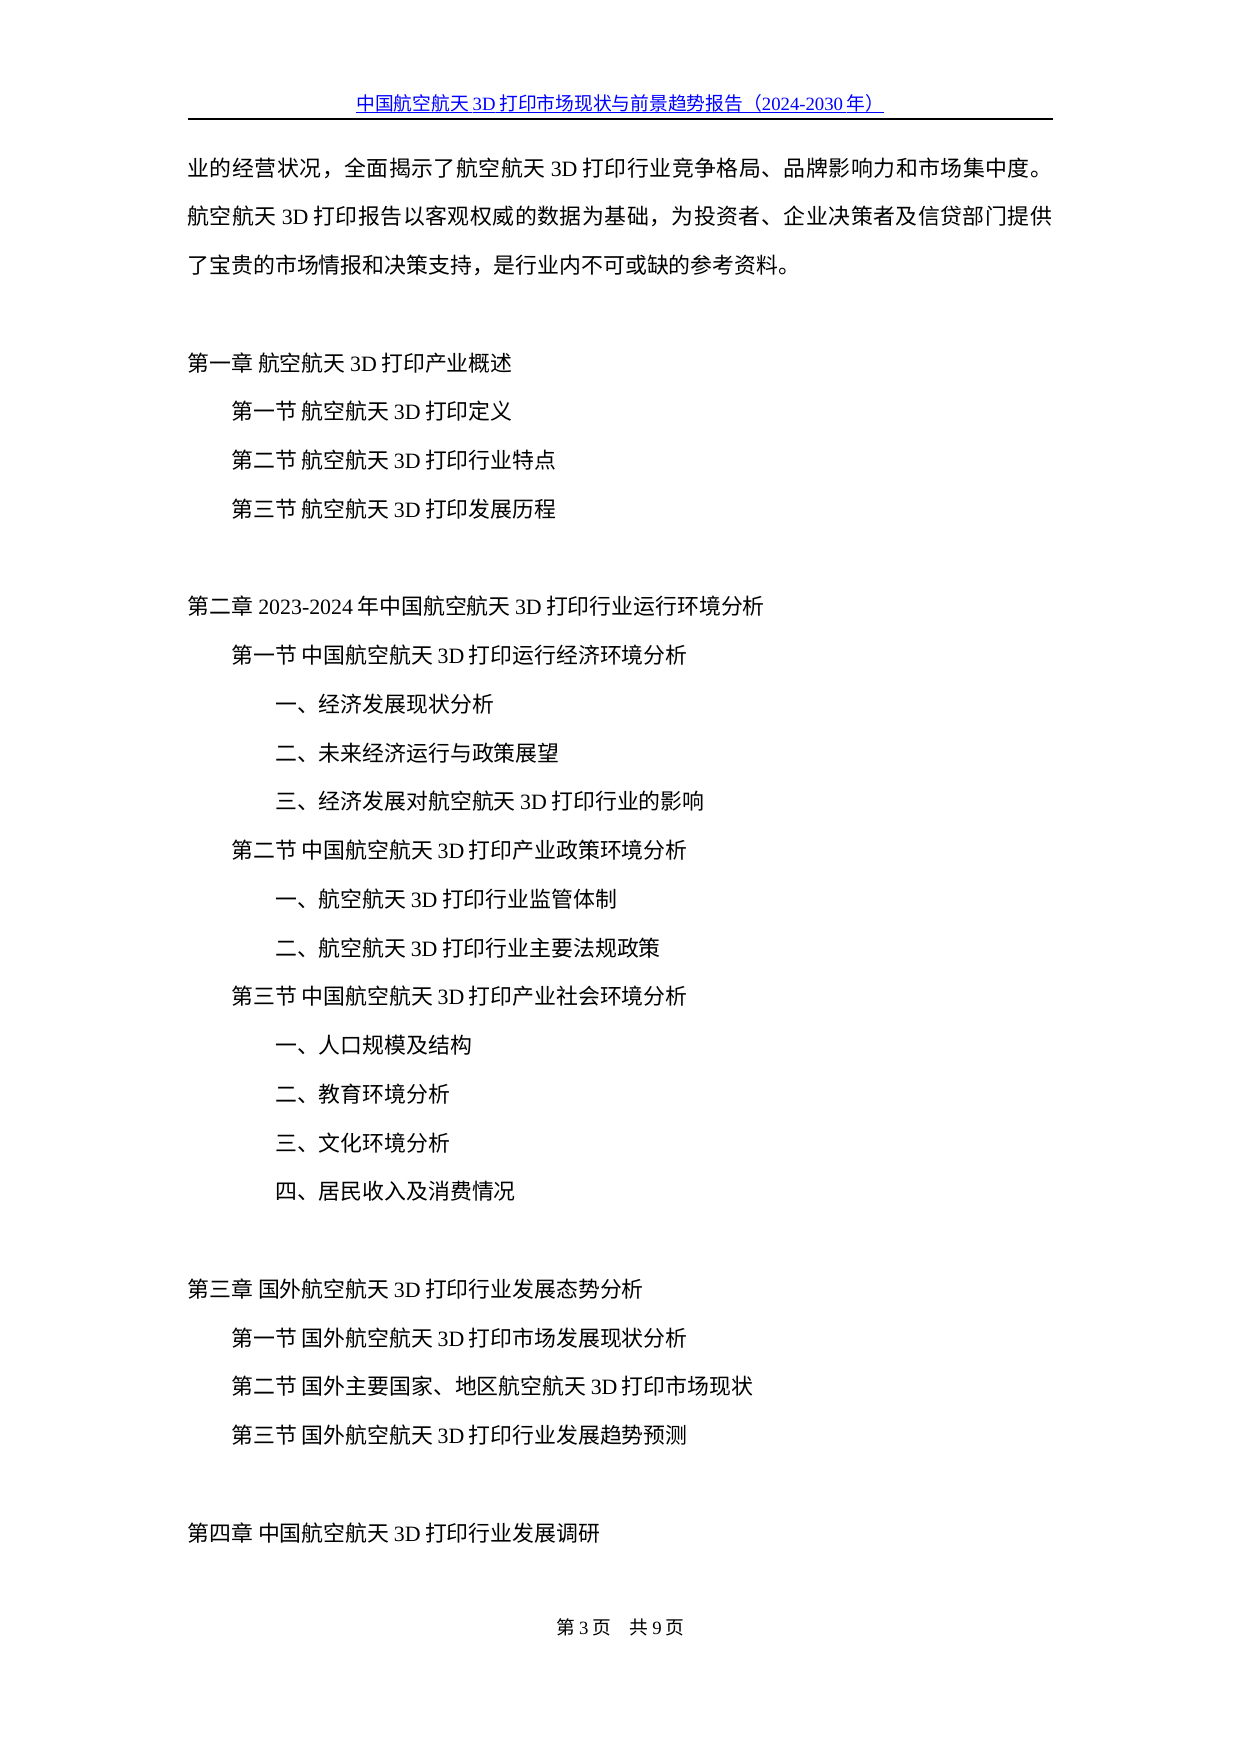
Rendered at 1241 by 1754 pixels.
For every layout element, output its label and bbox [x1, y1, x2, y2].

text [187, 150, 1053, 1548]
